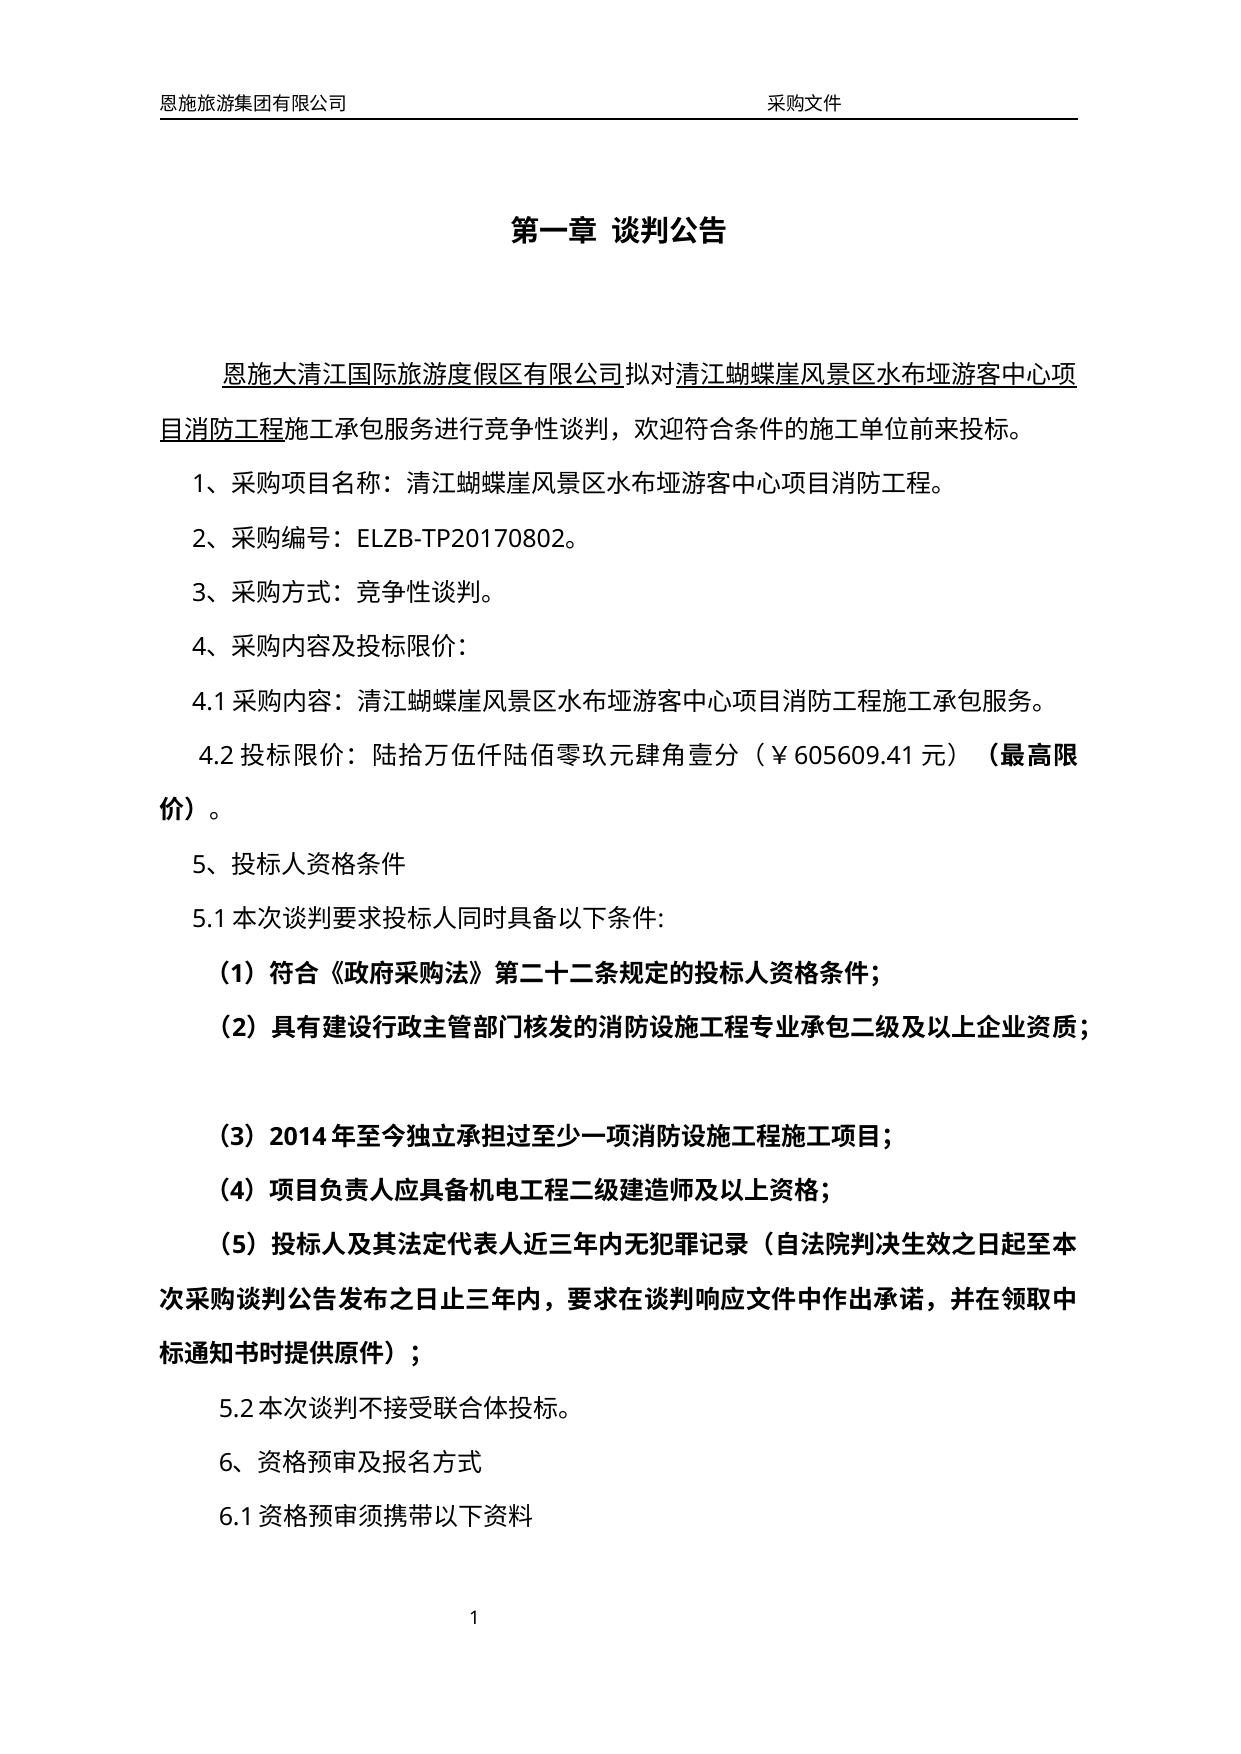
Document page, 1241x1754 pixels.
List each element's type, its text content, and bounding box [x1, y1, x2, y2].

text 5.2本次谈判不接受联合体投标。 [159, 1388, 1078, 1424]
text 4.1采购内容：清江蝴蝶崖风景区水布垭游客中心项目消防工程施工承包服务。 [159, 681, 1078, 717]
text 4、采购内容及投标限价： [159, 627, 1078, 663]
subtitle 第一章 谈判公告 [159, 196, 1078, 261]
text 5、投标人资格条件 [159, 844, 1078, 881]
text 6、资格预审及报名方式 [159, 1442, 1078, 1479]
text （2）具有建设行政主管部门核发的消防设施工程专业承包二级及以上企业资质； [159, 1007, 1078, 1098]
text （4）项目负责人应具备机电工程二级建造师及以上资格； [159, 1171, 1078, 1207]
text 3、采购方式：竞争性谈判。 [159, 572, 1078, 609]
text 2、采购编号：ELZB-TP20170802。 [159, 518, 1078, 554]
text （1）符合《政府采购法》第二十二条规定的投标人资格条件； [159, 953, 1078, 989]
text 6.1资格预审须携带以下资料 [159, 1497, 1078, 1533]
text （5）投标人及其法定代表人近三年内无犯罪记录（自法院判决生效之日起至本次采购谈判公告发布之日止三年内，要求在谈判响应文件中作出承诺，并在领取中标通知书时提供原件）； [159, 1225, 1078, 1370]
text 4.2投标限价：陆拾万伍仟陆佰零玖元肆角壹分（￥605609.41元）（最高限价）。 [159, 736, 1078, 826]
text 5.1本次谈判要求投标人同时具备以下条件: [159, 899, 1078, 935]
text 恩施大清江国际旅游度假区有限公司拟对清江蝴蝶崖风景区水布垭游客中心项目消防工程施工承包服务进行竞争性谈判，欢迎符合条件的施工单位前来投标。 [159, 355, 1078, 446]
text 1、采购项目名称：清江蝴蝶崖风景区水布垭游客中心项目消防工程。 [159, 464, 1078, 500]
text （3）2014年至今独立承担过至少一项消防设施工程施工项目； [159, 1116, 1078, 1152]
